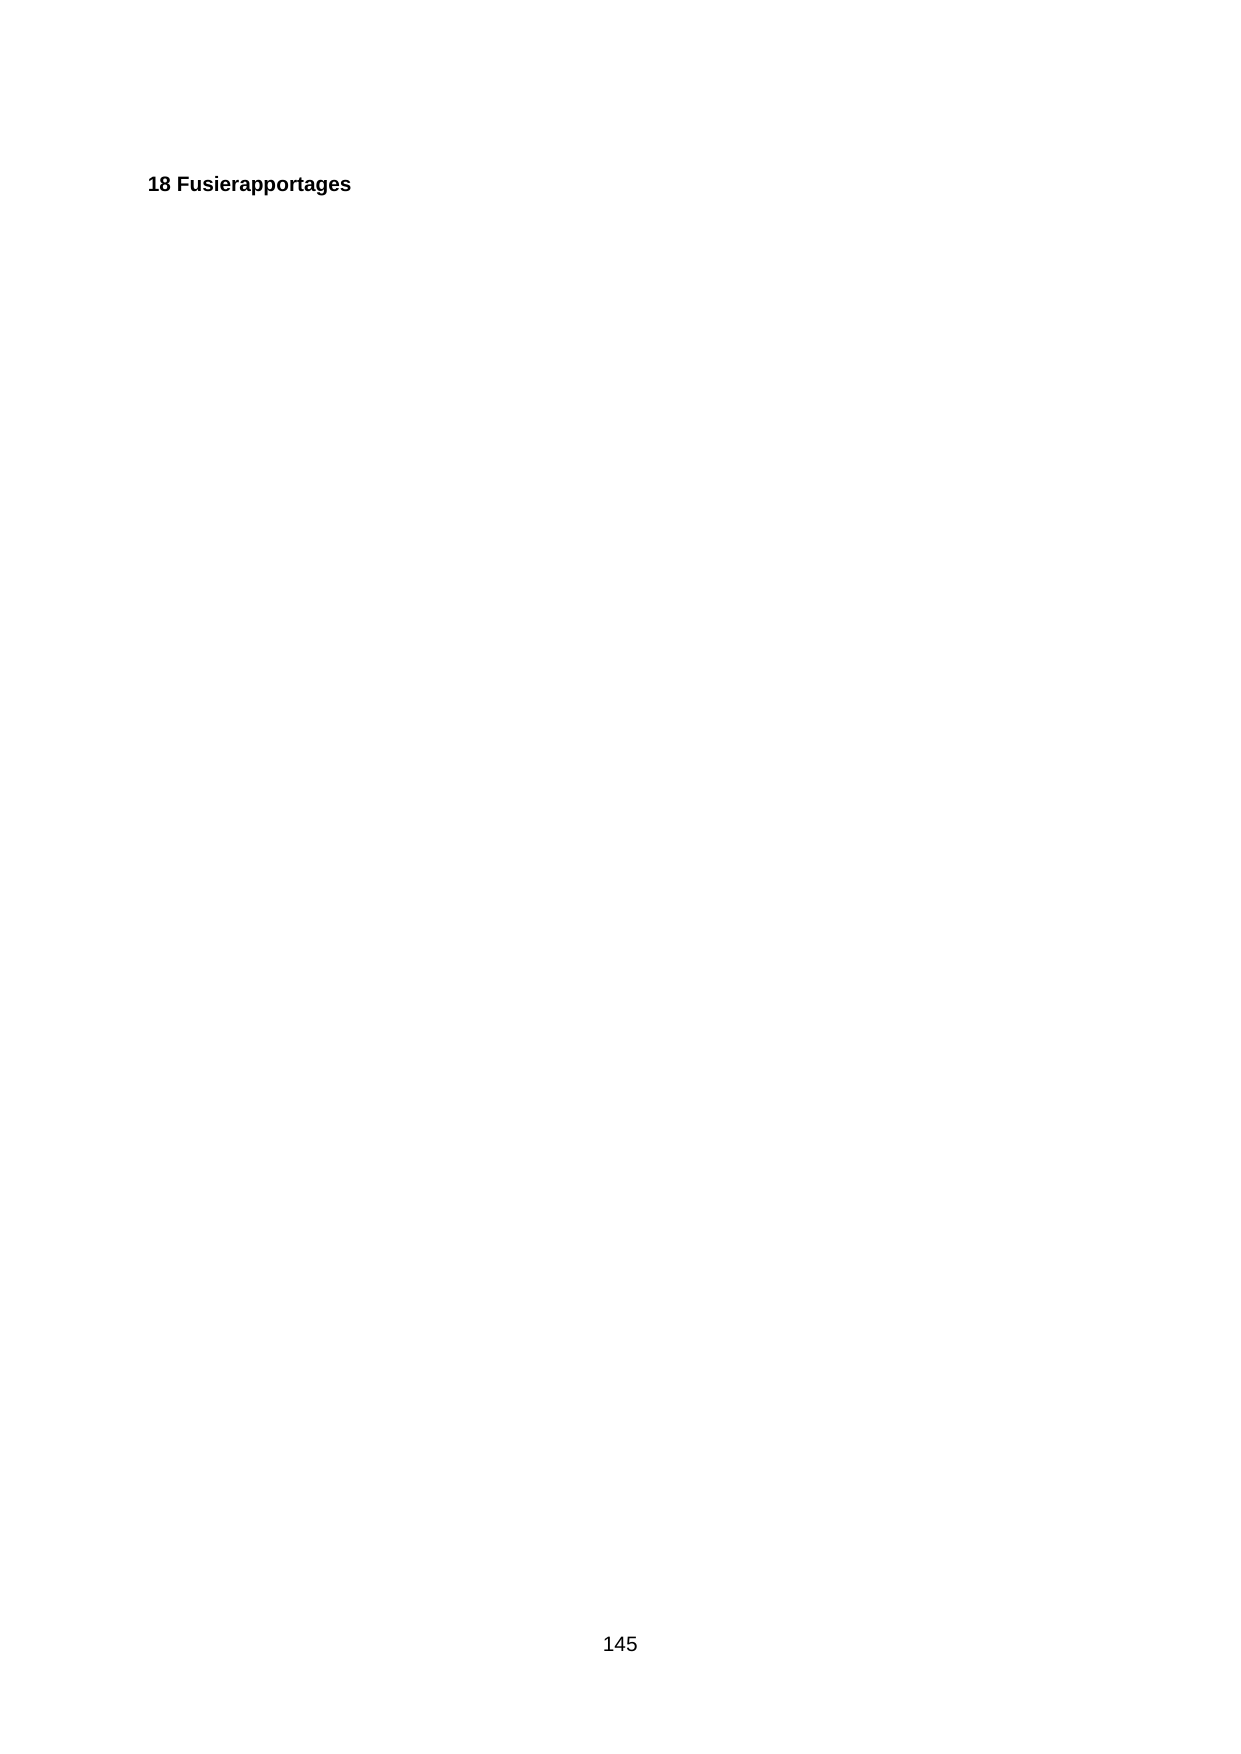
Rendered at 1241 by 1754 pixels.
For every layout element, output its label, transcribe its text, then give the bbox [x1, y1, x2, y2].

subtitle 18 Fusierapportages [148, 172, 1093, 196]
